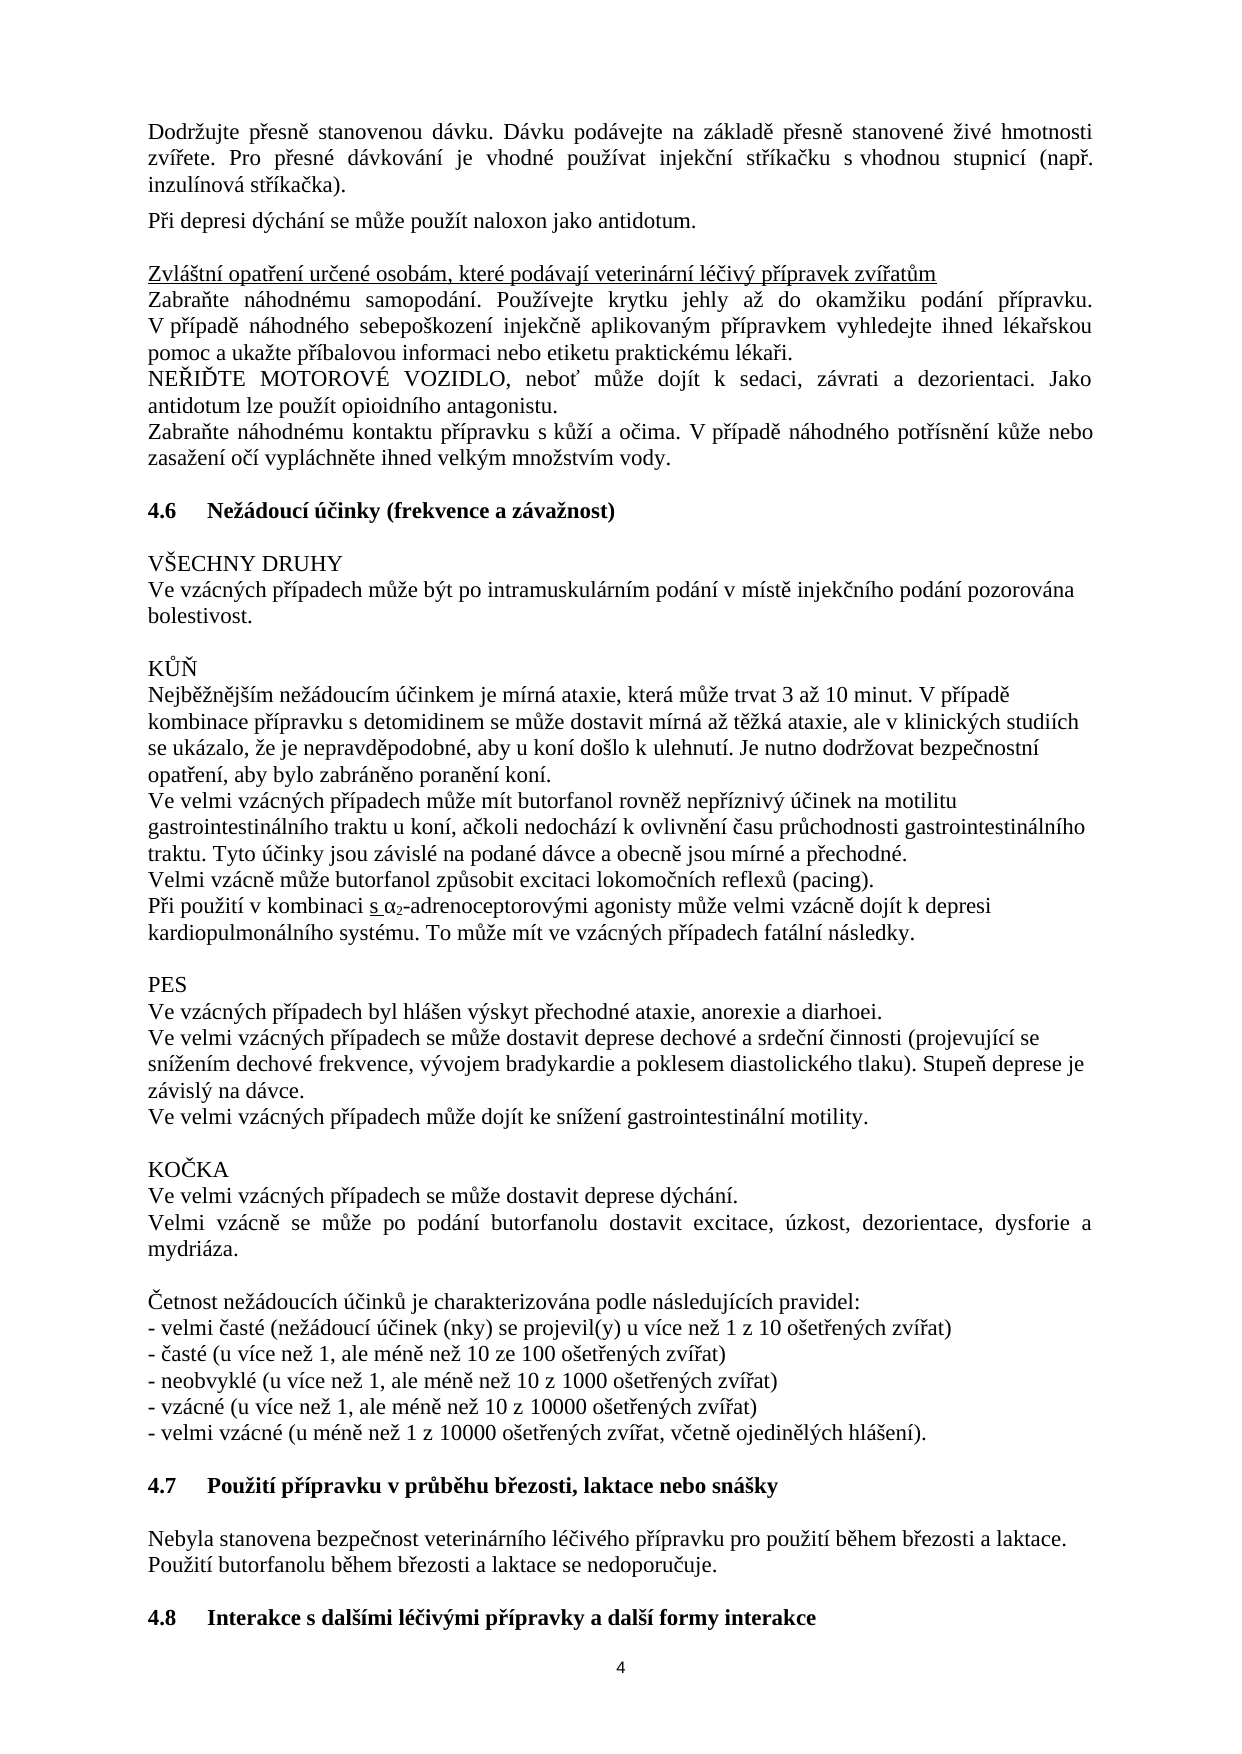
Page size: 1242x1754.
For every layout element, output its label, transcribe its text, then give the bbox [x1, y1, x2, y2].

text Dodržujte přesně stanovenou dávku. Dávku podávejte na základě přesně stanovené živé hmotnosti zvířete. Pro přesné dávkování je vhodné používat injekční stříkačku s vhodnou stupnicí (např. inzulínová stříkačka). [148, 118, 1094, 197]
text NEŘIĎTE MOTOROVÉ VOZIDLO, neboť může dojít k sedaci, závrati a dezorientaci. Jako antidotum lze použít opioidního antagonistu. [148, 365, 1094, 418]
text - vzácné (u více než 1, ale méně než 10 z 10000 ošetřených zvířat) [148, 1393, 1094, 1419]
text Ve velmi vzácných případech se může dostavit deprese dýchání. [148, 1182, 1094, 1209]
text Nebyla stanovena bezpečnost veterinárního léčivého přípravku pro použití během březosti a laktace. Použití butorfanolu během březosti a laktace se nedoporučuje. [148, 1525, 1094, 1578]
text Ve vzácných případech byl hlášen výskyt přechodné ataxie, anorexie a diarhoei. [148, 998, 1094, 1024]
text Zabraňte náhodnému samopodání. Používejte krytku jehly až do okamžiku podání přípravku. V případě náhodného sebepoškození injekčně aplikovaným přípravkem vyhledejte ihned lékařskou pomoc a ukažte příbalovou informaci nebo etiketu praktickému lékaři. [148, 286, 1094, 365]
text Při depresi dýchání se může použít naloxon jako antidotum. [148, 207, 1094, 233]
text Ve velmi vzácných případech může dojít ke snížení gastrointestinální motility. [148, 1103, 1094, 1129]
text - neobvyklé (u více než 1, ale méně než 10 z 1000 ošetřených zvířat) [148, 1367, 1094, 1393]
text - velmi vzácné (u méně než 1 z 10000 ošetřených zvířat, včetně ojedinělých hlášení). [148, 1419, 1094, 1446]
text KOČKA [148, 1156, 1094, 1182]
text Četnost nežádoucích účinků je charakterizována podle následujících pravidel: [148, 1288, 1094, 1314]
text Velmi vzácně může butorfanol způsobit excitaci lokomočních reflexů (pacing). [148, 866, 1094, 892]
text Ve vzácných případech může být po intramuskulárním podání v místě injekčního podání pozorována bolestivost. [148, 576, 1094, 629]
text Při použití v kombinaci s α2-adrenoceptorovými agonisty může velmi vzácně dojít k depresi kardiopulmonálního systému. To může mít ve vzácných případech fatální následky. [148, 892, 1094, 945]
text PES [148, 971, 1094, 998]
text 4.7 Použití přípravku v průběhu březosti, laktace nebo snášky [148, 1472, 1094, 1498]
text 4.6 Nežádoucí účinky (frekvence a závažnost) [148, 497, 1094, 523]
text KŮŇ [148, 655, 1094, 682]
text Velmi vzácně se může po podání butorfanolu dostavit excitace, úzkost, dezorientace, dysforie a mydriáza. [148, 1209, 1094, 1261]
text VŠECHNY DRUHY [148, 550, 1094, 576]
text Ve velmi vzácných případech se může dostavit deprese dechové a srdeční činnosti (projevující se snížením dechové frekvence, vývojem bradykardie a poklesem diastolického tlaku). Stupeň deprese je závislý na dávce. [148, 1024, 1094, 1103]
text Nejběžnějším nežádoucím účinkem je mírná ataxie, která může trvat 3 až 10 minut. V případě kombinace přípravku s detomidinem se může dostavit mírná až těžká ataxie, ale v klinických studiích se ukázalo, že je nepravděpodobné, aby u koní došlo k ulehnutí. Je nutno dodržovat bezpečnostní opatření, aby bylo zabráněno poranění koní. [148, 682, 1094, 787]
text - časté (u více než 1, ale méně než 10 ze 100 ošetřených zvířat) [148, 1340, 1094, 1367]
text - velmi časté (nežádoucí účinek (nky) se projevil(y) u více než 1 z 10 ošetřených zvířat) [148, 1314, 1094, 1340]
text Zabraňte náhodnému kontaktu přípravku s kůží a očima. V případě náhodného potřísnění kůže nebo zasažení očí vypláchněte ihned velkým množstvím vody. [148, 418, 1094, 471]
text 4.8 Interakce s dalšími léčivými přípravky a další formy interakce [148, 1604, 1094, 1630]
text Zvláštní opatření určené osobám, které podávají veterinární léčivý přípravek zvířatům [148, 260, 1094, 286]
text Ve velmi vzácných případech může mít butorfanol rovněž nepříznivý účinek na motilitu gastrointestinálního traktu u koní, ačkoli nedochází k ovlivnění času průchodnosti gastrointestinálního traktu. Tyto účinky jsou závislé na podané dávce a obecně jsou mírné a přechodné. [148, 787, 1094, 866]
